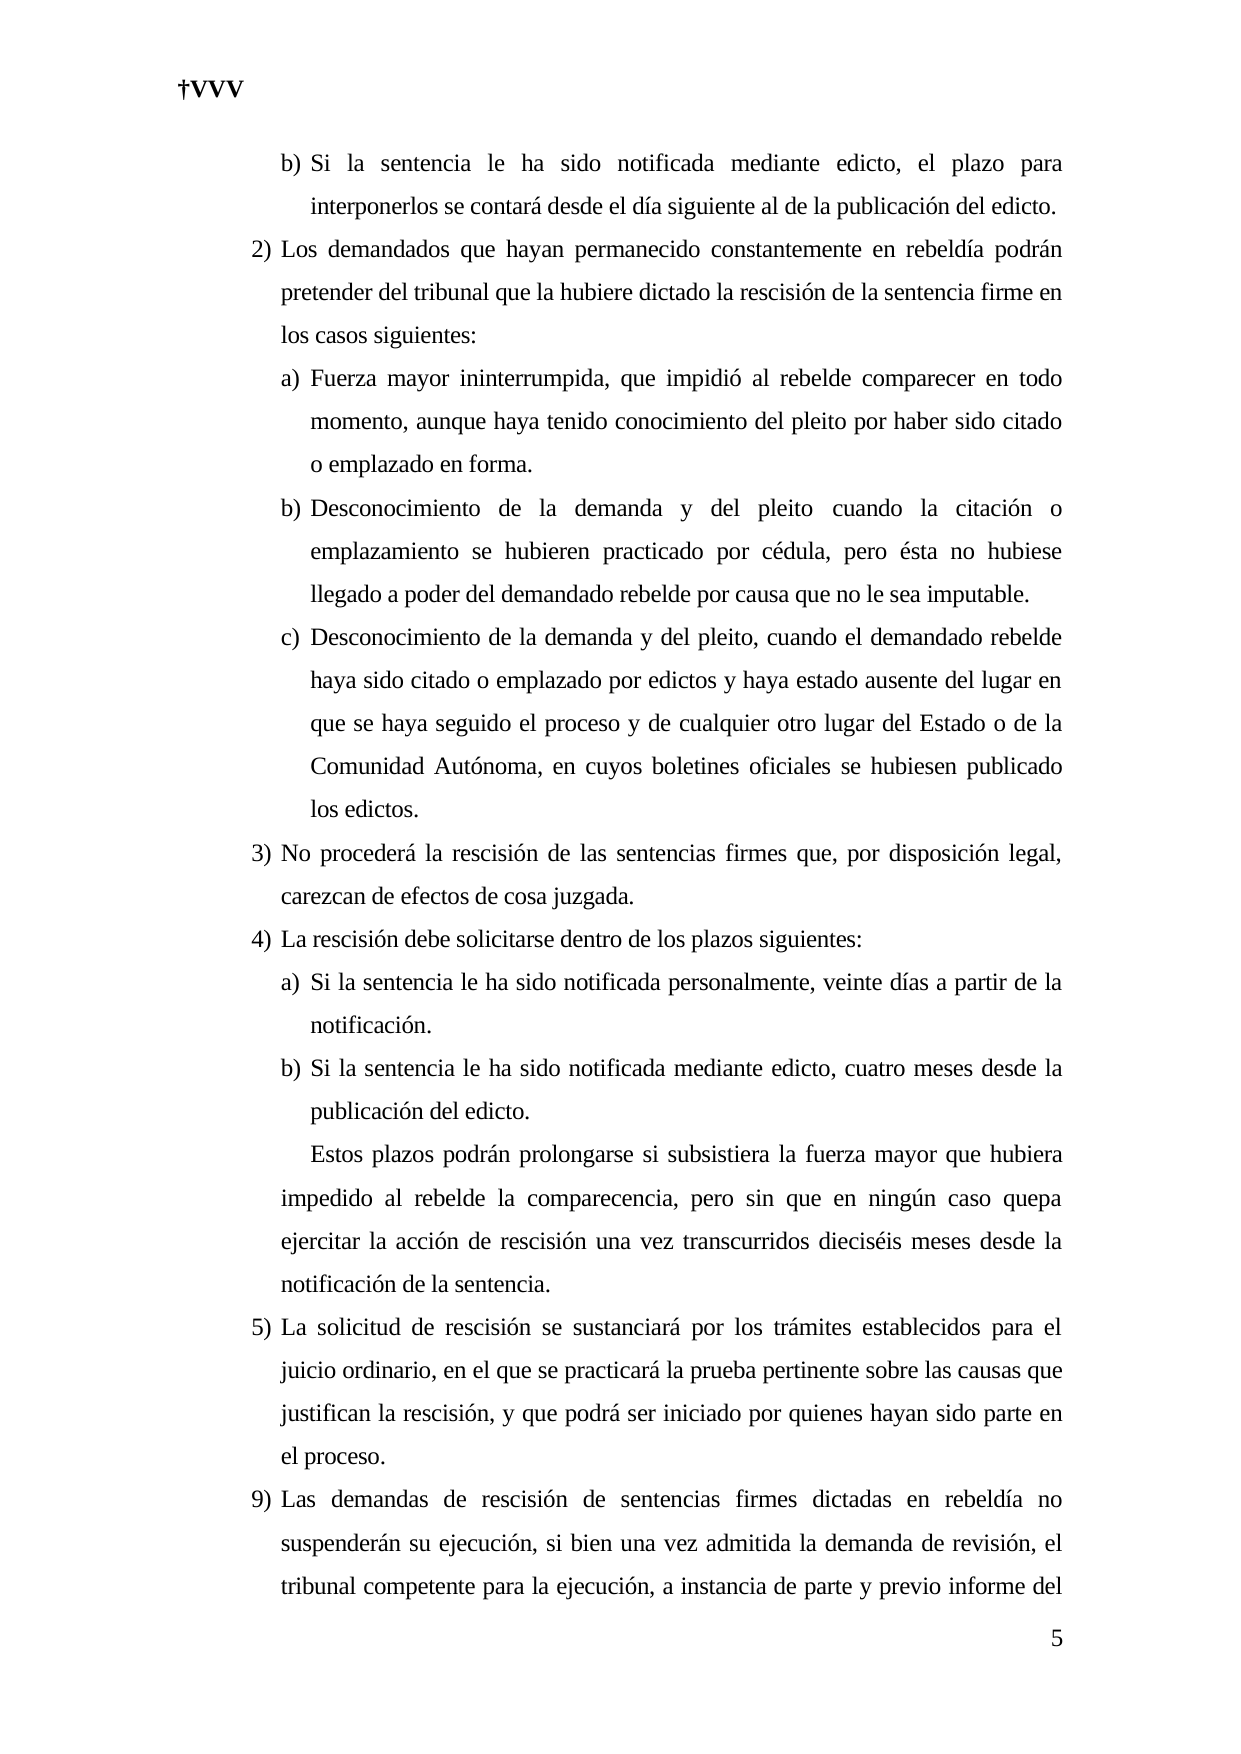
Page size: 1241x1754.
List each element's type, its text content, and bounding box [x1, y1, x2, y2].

list Si la sentencia le ha sido notificada mediante edicto, el plazo para interponerlos se contará desde el día siguiente al de la publicación del edicto. [281, 148, 1063, 219]
list Desconocimiento de la demanda y del pleito, cuando el demandado rebelde haya sido citado o emplazado por edictos y haya estado ausente del lugar en que se haya seguido el proceso y de cualquier otro lugar del Estado o de la Comunidad Autónoma, en cuyos boletines oficiales se hubiesen publicado los edictos. [281, 622, 1063, 823]
list La solicitud de rescisión se sustanciará por los trámites establecidos para el juicio ordinario, en el que se practicará la prueba pertinente sobre las causas que justifican la rescisión, y que podrá ser iniciado por quienes hayan sido parte en el proceso. [251, 1312, 1063, 1470]
list Desconocimiento de la demanda y del pleito cuando la citación o emplazamiento se hubieren practicado por cédula, pero ésta no hubiese llegado a poder del demandado rebelde por causa que no le sea imputable. [281, 493, 1063, 608]
list Si la sentencia le ha sido notificada personalmente, veinte días a partir de la notificación. [281, 967, 1063, 1039]
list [251, 1484, 1063, 1599]
list No procederá la rescisión de las sentencias firmes que, por disposición legal, carezcan de efectos de cosa juzgada. [251, 838, 1063, 909]
list Fuerza mayor ininterrumpida, que impidió al rebelde comparecer en todo momento, aunque haya tenido conocimiento del pleito por haber sido citado o emplazado en forma. [281, 363, 1063, 478]
list Estos plazos podrán prolongarse si subsistiera la fuerza mayor que hubiera impedido al rebelde la comparecencia, pero sin que en ningún caso quepa ejercitar la acción de rescisión una vez transcurridos dieciséis meses desde la notificación de la sentencia. [281, 1139, 1063, 1298]
list Los demandados que hayan permanecido constantemente en rebeldía podrán pretender del tribunal que la hubiere dictado la rescisión de la sentencia firme en los casos siguientes: [251, 234, 1063, 349]
list Si la sentencia le ha sido notificada mediante edicto, cuatro meses desde la publicación del edicto. [281, 1053, 1063, 1125]
list La rescisión debe solicitarse dentro de los plazos siguientes: [251, 924, 1063, 953]
